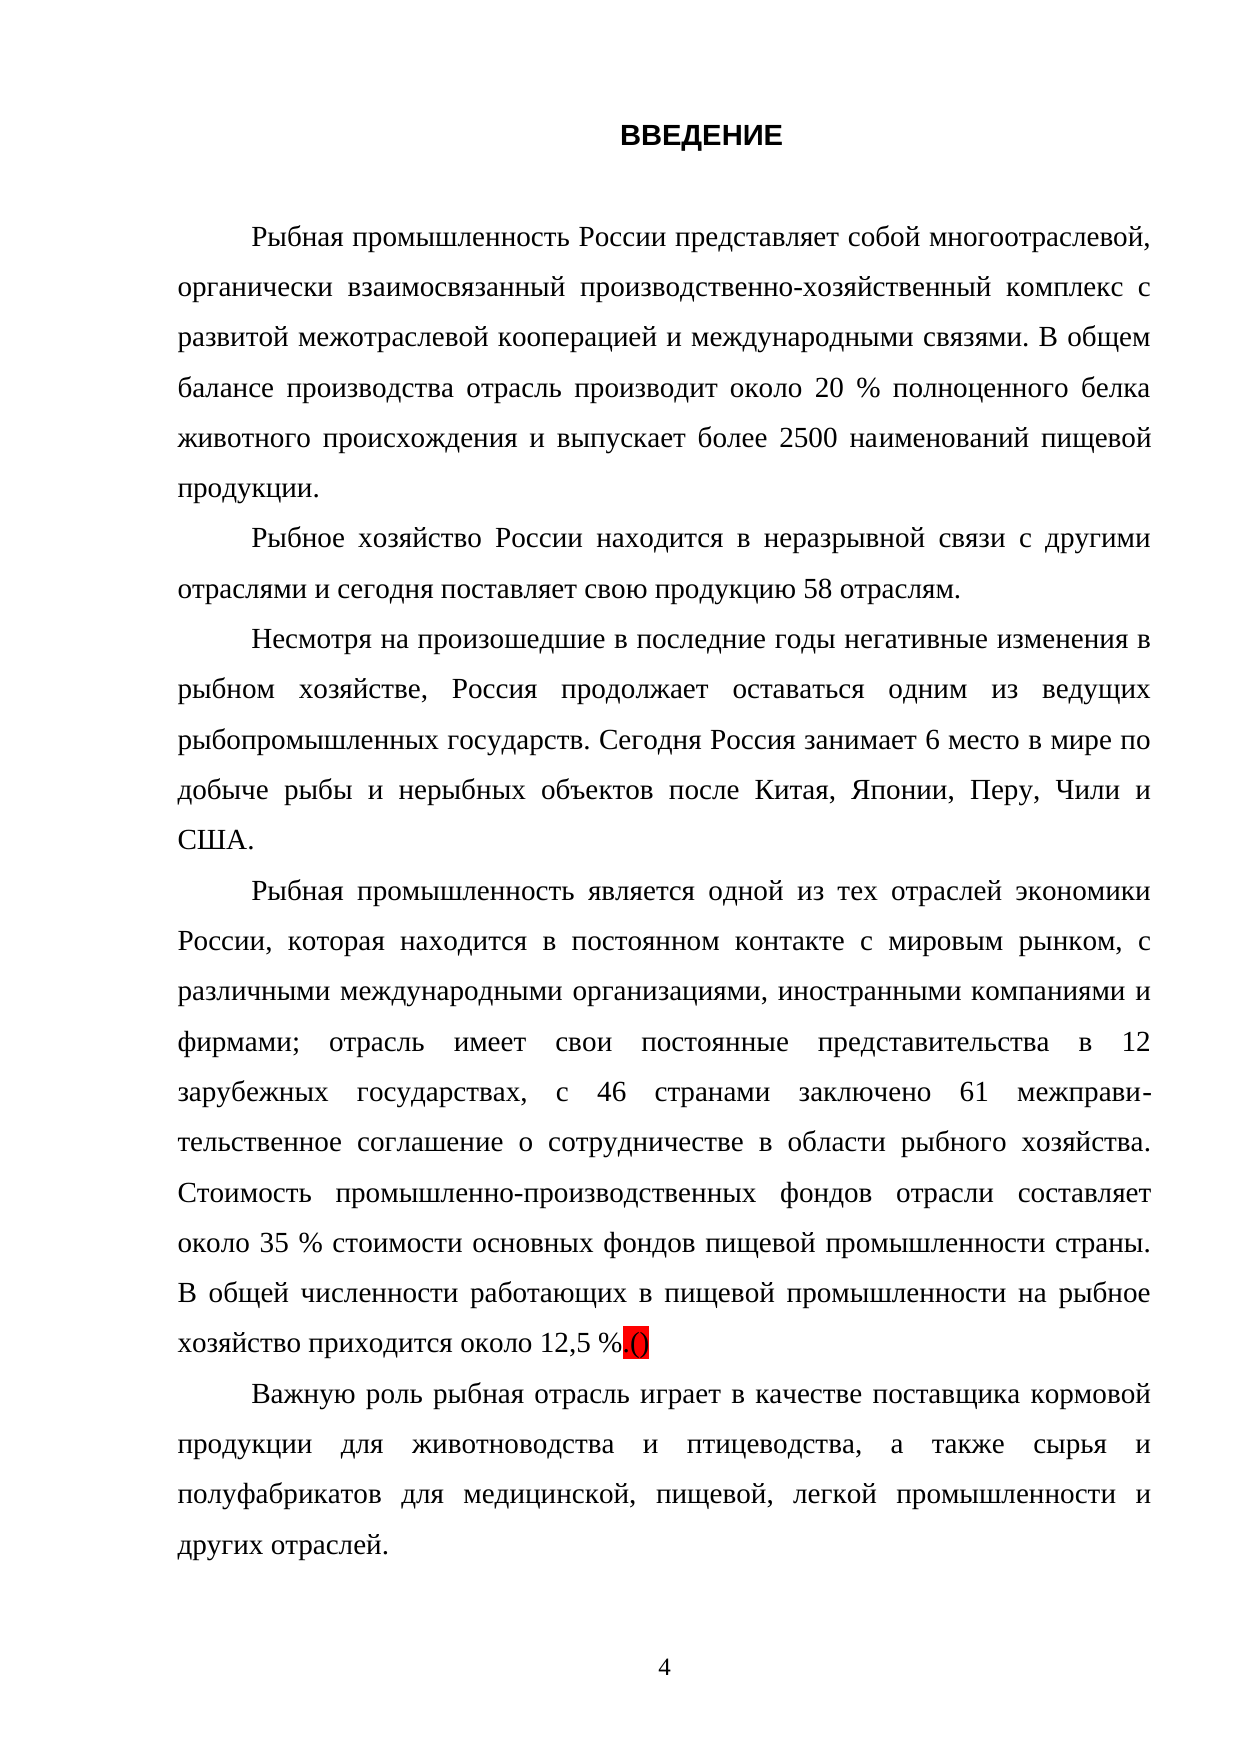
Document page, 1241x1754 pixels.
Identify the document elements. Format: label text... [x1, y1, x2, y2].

text Несмотря на произошедшие в последние годы негативные изменения в рыбном хозяйстве, Россия продолжает оставаться одним из ведущих рыбопромышленных государств. Сегодня Россия занимает 6 место в мире по добыче рыбы и нерыбных объектов после Китая, Японии, Перу, Чили и США. [177, 621, 1152, 856]
text ВВЕДЕНИЕ [177, 118, 1152, 152]
text Рыбное хозяйство России находится в неразрывной связи с другими отраслями и сегодня поставляет свою продукцию 58 отраслям. [177, 521, 1152, 604]
text Рыбная промышленность является одной из тех отраслей экономики России, которая находится в постоянном контакте с мировым рынком, с различными международными организациями, иностранными компаниями и фирмами; отрасль имеет свои постоянные представительства в 12 зарубежных государствах, с 46 странами заключено 61 межправительственное соглашение о сотрудничестве в области рыбного хозяйства. Стоимость промышленно-производственных фондов отрасли составляет около 35 % стоимости основных фондов пищевой промышленности страны. В общей численности работающих в пищевой промышленности на рыбное хозяйство приходится около 12,5 %.() [177, 873, 1152, 1359]
text Важную роль рыбная отрасль играет в качестве поставщика кормовой продукции для животноводства и птицеводства, а также сырья и полуфабрикатов для медицинской, пищевой, легкой промышленности и других отраслей. [177, 1376, 1152, 1560]
text Рыбная промышленность России представляет собой многоотраслевой, органически взаимосвязанный производственно-хозяйственный комплекс с развитой межотраслевой кооперацией и международными связями. В общем балансе производства отрасль производит около 20 % полноценного белка животного происхождения и выпускает более 2500 наименований пищевой продукции. [177, 219, 1152, 504]
